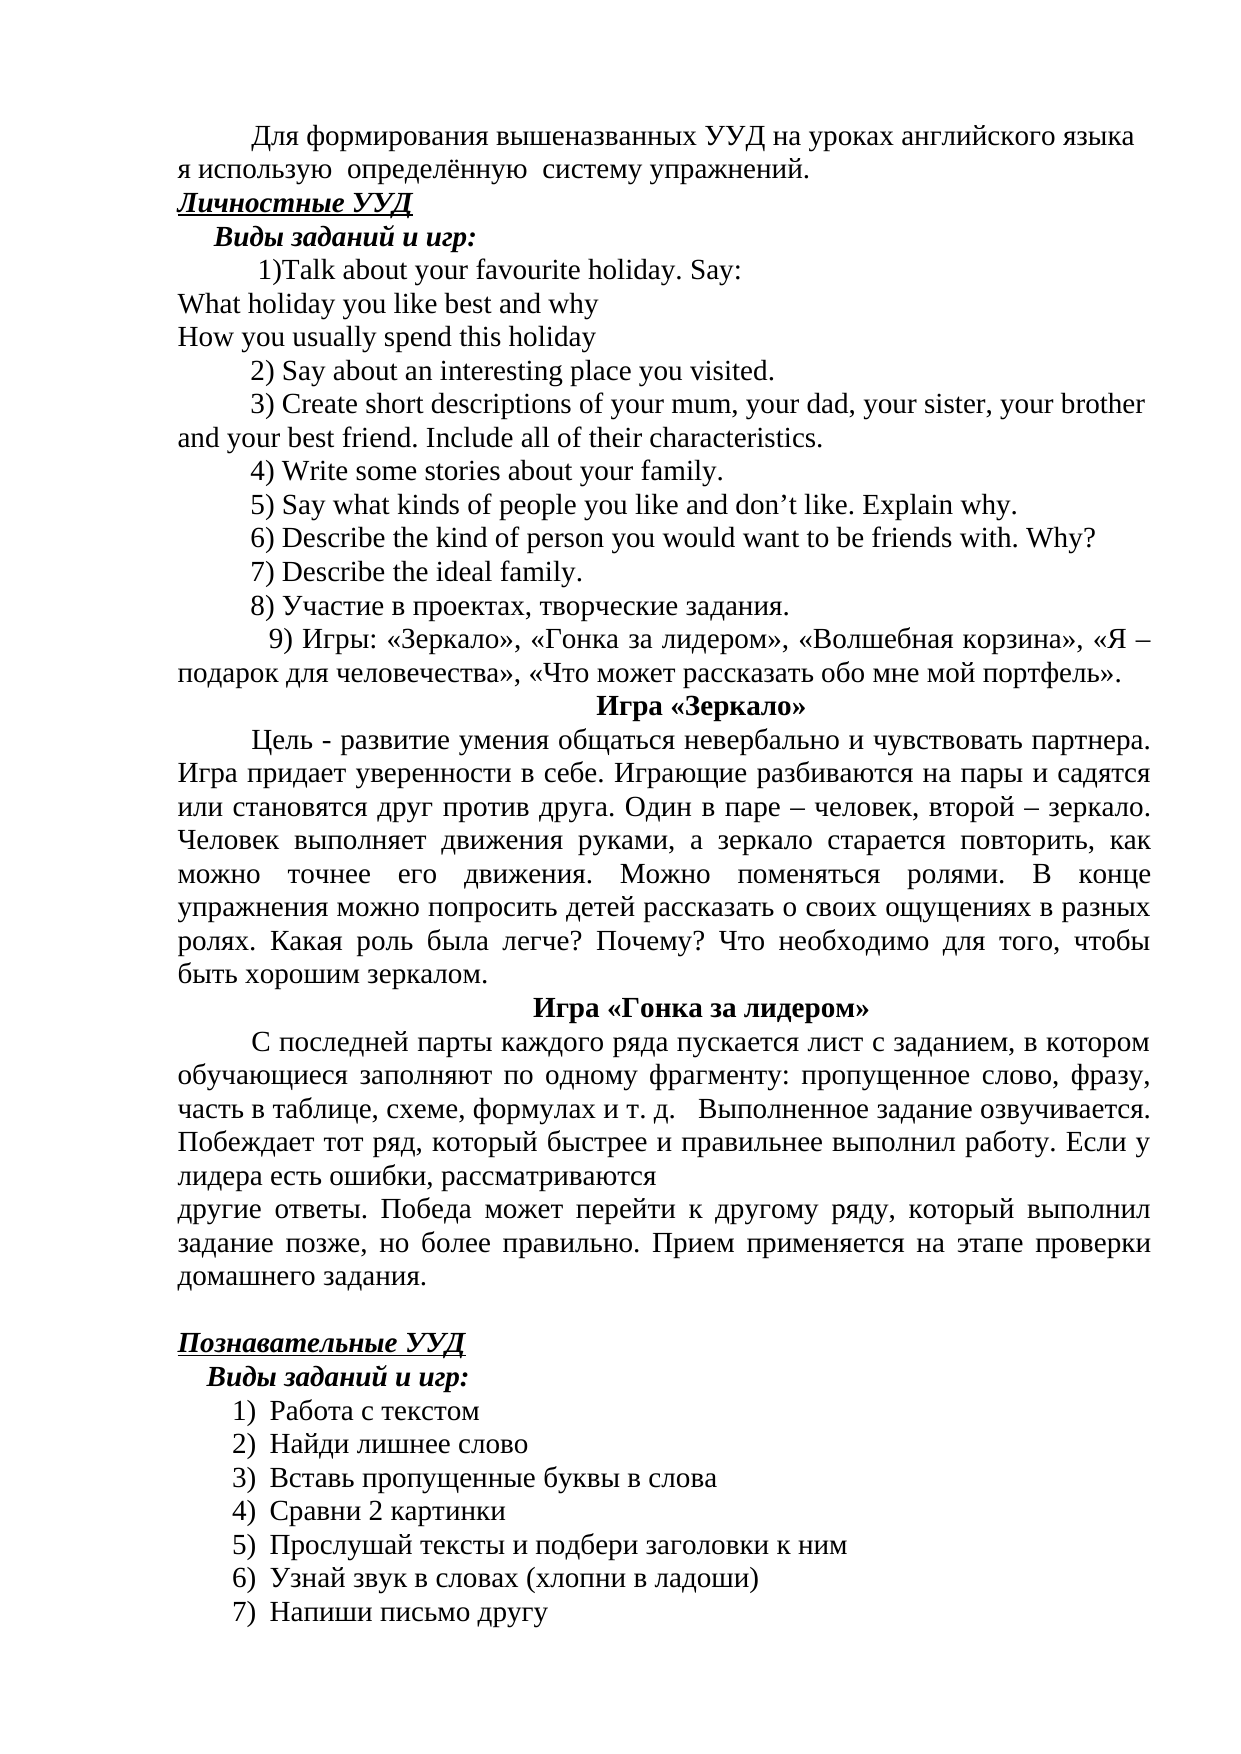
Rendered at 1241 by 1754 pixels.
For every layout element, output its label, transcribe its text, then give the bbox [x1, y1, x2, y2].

list Работа с текстом [232, 1393, 1152, 1426]
text What holiday you like best and why [177, 286, 1152, 319]
text Личностные УУД [177, 185, 1152, 219]
list Напиши письмо другу [232, 1594, 1152, 1627]
text Игра «Зеркало» [177, 688, 1152, 722]
list Сравни 2 картинки [232, 1493, 1152, 1527]
text 5) Say what kinds of people you like and don’t like. Explain why. [177, 487, 1152, 521]
text 8) Участие в проектах, творческие задания. [177, 588, 1152, 621]
text Виды заданий и игр: [177, 219, 1152, 252]
list Прослушай тексты и подбери заголовки к ним [232, 1527, 1152, 1560]
text Для формирования вышеназванных УУД на уроках английского языка я использую определённую систему упражнений. [177, 118, 1152, 185]
text 3) Create short descriptions of your mum, your dad, your sister, your brother and your best friend. Include all of their characteristics. [177, 386, 1152, 453]
text Цель - развитие умения общаться невербально и чувствовать партнера. Игра придает уверенности в себе. Играющие разбиваются на пары и садятся или становятся друг против друга. Один в паре – человек, второй – зеркало. Человек выполняет движения руками, а зеркало старается повторить, как можно точнее его движения. Можно поменяться ролями. В конце упражнения можно попросить детей рассказать о своих ощущениях в разных ролях. Какая роль была легче? Почему? Что необходимо для того, чтобы быть хорошим зеркалом. [177, 722, 1152, 990]
list Узнай звук в словах (хлопни в ладоши) [232, 1560, 1152, 1594]
list Вставь пропущенные буквы в слова [232, 1460, 1152, 1493]
text 6) Describe the kind of person you would want to be friends with. Why? [177, 521, 1152, 554]
text How you usually spend this holiday [177, 319, 1152, 353]
text 1)Talk about your favourite holiday. Say: [177, 252, 1152, 286]
text 2) Say about an interesting place you visited. [177, 353, 1152, 386]
text Познавательные УУД [177, 1326, 1152, 1359]
text С последней парты каждого ряда пускается лист с заданием, в котором обучающиеся заполняют по одному фрагменту: пропущенное слово, фразу, часть в таблице, схеме, формулах и т. д. Выполненное задание озвучивается. Побеждает тот ряд, который быстрее и правильнее выполнил работу. Если у лидера есть ошибки, рассматриваются [177, 1024, 1152, 1191]
text 9) Игры: «Зеркало», «Гонка за лидером», «Волшебная корзина», «Я – подарок для человечества», «Что может рассказать обо мне мой портфель». [177, 621, 1152, 688]
text Виды заданий и игр: [177, 1359, 1152, 1393]
list Найди лишнее слово [232, 1426, 1152, 1460]
text 7) Describe the ideal family. [177, 554, 1152, 588]
text другие ответы. Победа может перейти к другому ряду, который выполнил задание позже, но более правильно. Прием применяется на этапе проверки домашнего задания. [177, 1191, 1152, 1292]
text 4) Write some stories about your family. [177, 453, 1152, 487]
text Игра «Гонка за лидером» [177, 990, 1152, 1024]
